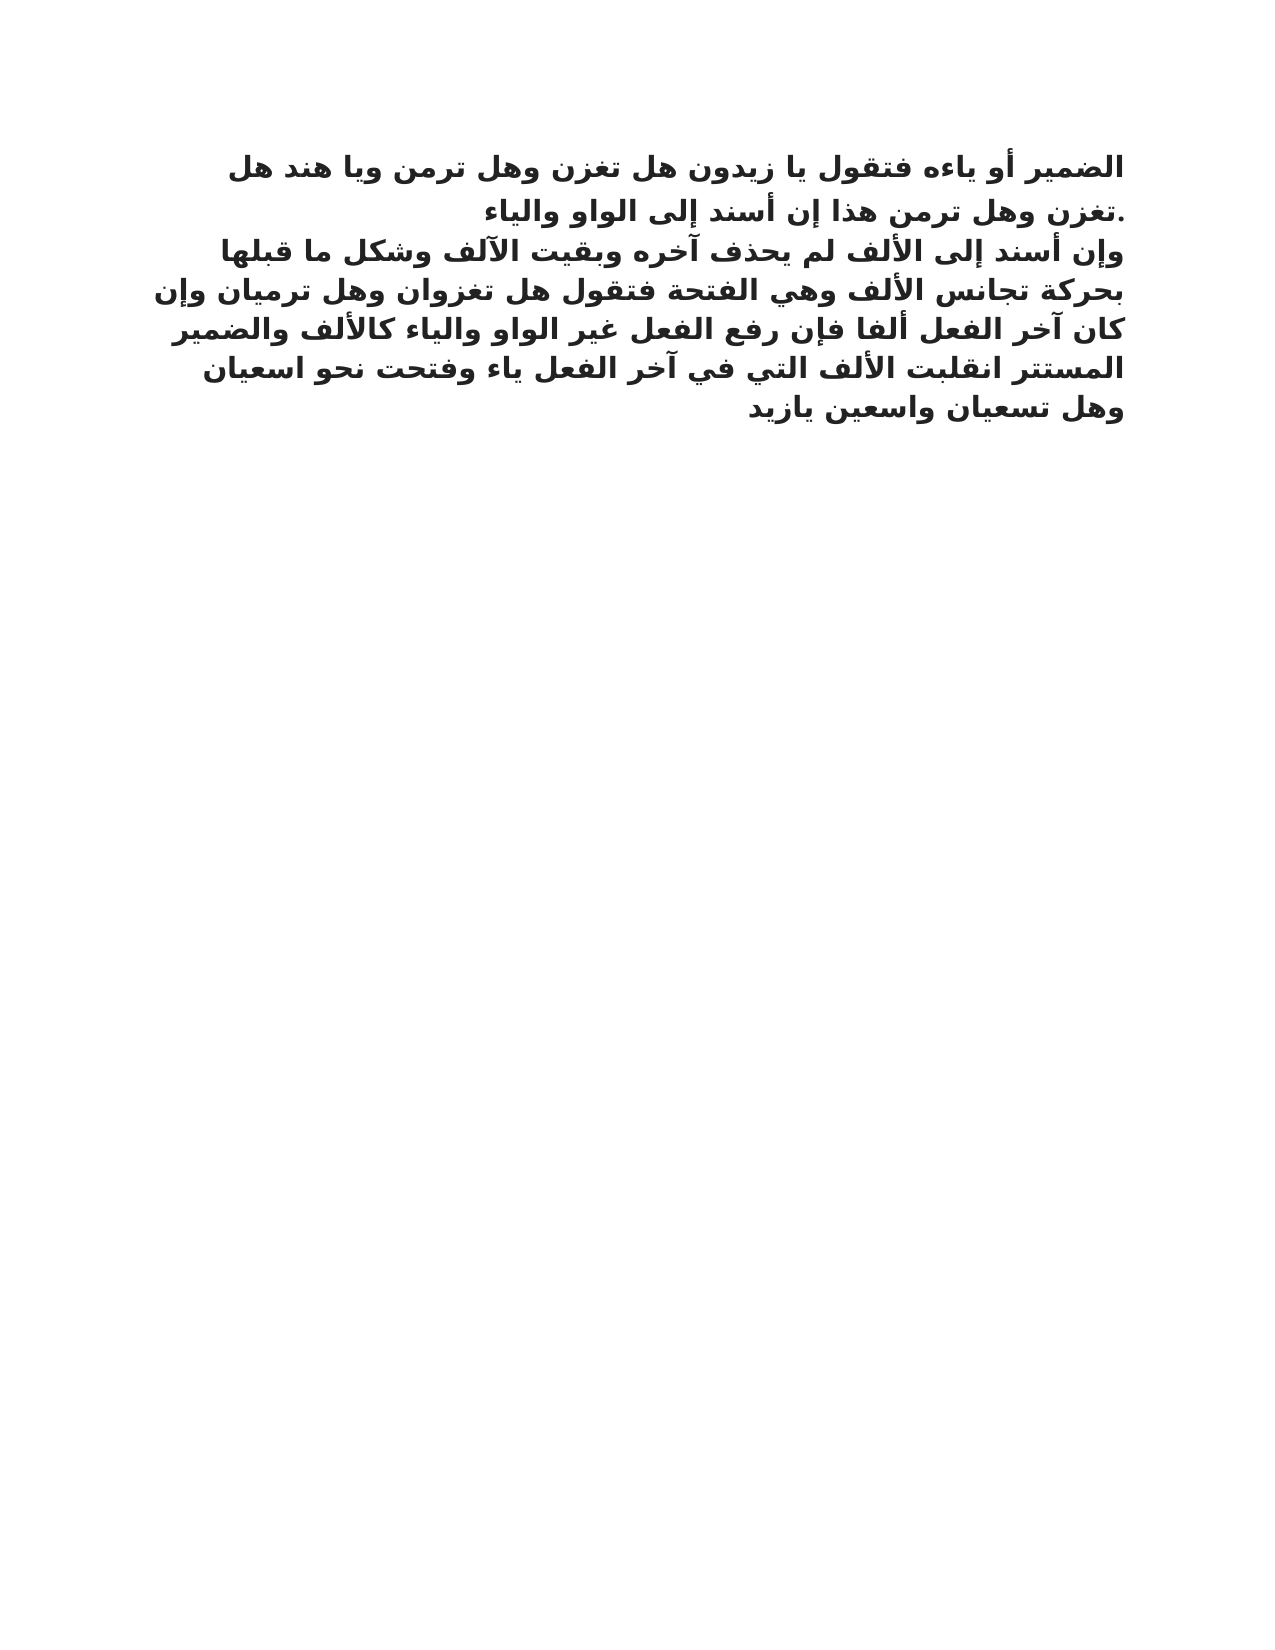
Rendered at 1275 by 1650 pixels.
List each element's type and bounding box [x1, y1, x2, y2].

text [150, 150, 1125, 424]
